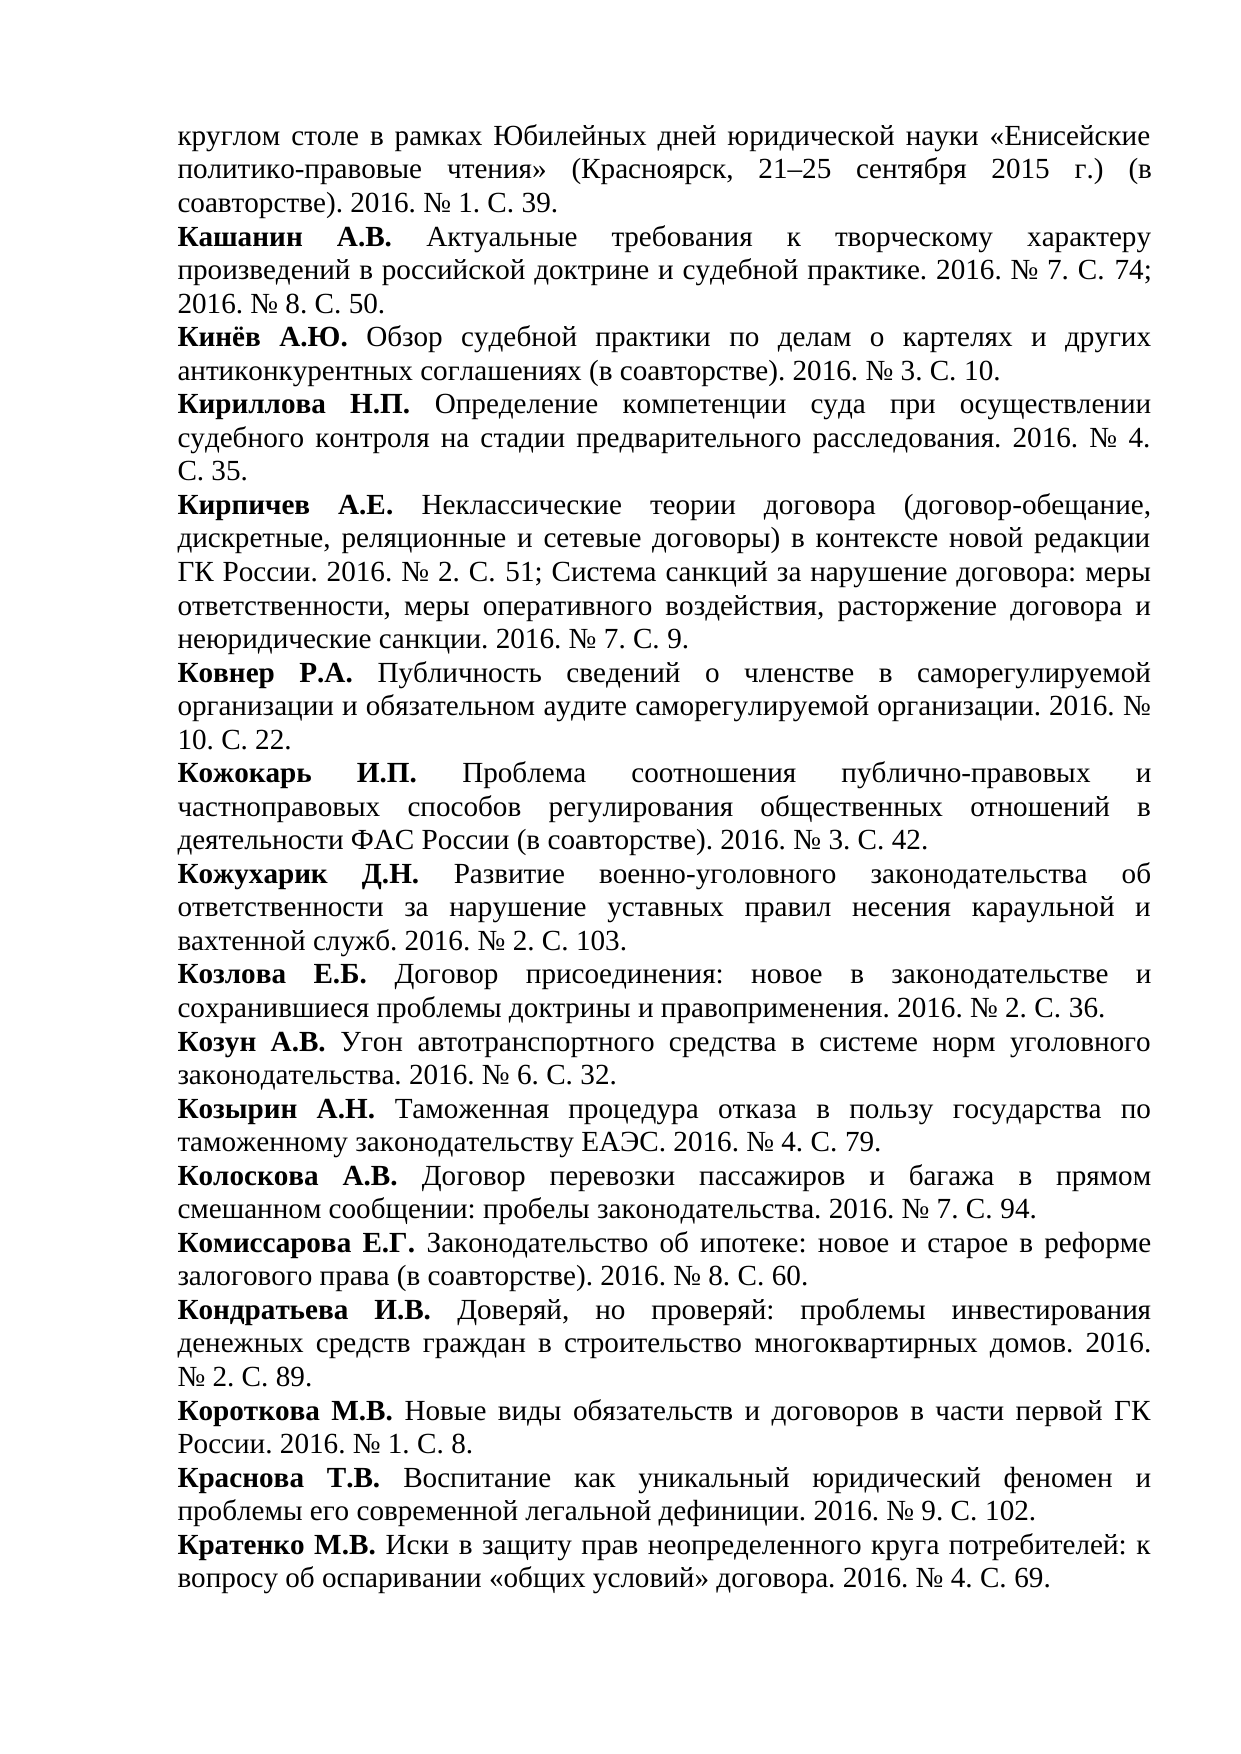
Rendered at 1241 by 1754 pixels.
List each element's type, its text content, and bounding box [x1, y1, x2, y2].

text Кратенко М.В. Иски в защиту прав неопределенного круга потребителей: к вопросу об оспаривании «общих условий» договора. 2016. № 4. С. 69. [177, 1527, 1152, 1594]
text Комиссарова Е.Г. Законодательство об ипотеке: новое и старое в реформе залогового права (в соавторстве). 2016. № 8. С. 60. [177, 1225, 1152, 1292]
text Краснова Т.В. Воспитание как уникальный юридический феномен и проблемы его современной легальной дефиниции. 2016. № 9. С. 102. [177, 1460, 1152, 1527]
text Короткова М.В. Новые виды обязательств и договоров в части первой ГК России. 2016. № 1. С. 8. [177, 1393, 1152, 1460]
text Ковнер Р.А. Публичность сведений о членстве в саморегулируемой организации и обязательном аудите саморегулируемой организации. 2016. № 10. С. 22. [177, 655, 1152, 755]
text Козырин А.Н. Таможенная процедура отказа в пользу государства по таможенному законодательству ЕАЭС. 2016. № 4. С. 79. [177, 1091, 1152, 1158]
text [177, 118, 1152, 219]
text Кондратьева И.В. Доверяй, но проверяй: проблемы инвестирования денежных средств граждан в строительство многоквартирных домов. 2016. № 2. С. 89. [177, 1292, 1152, 1393]
text Козлова Е.Б. Договор присоединения: новое в законодательстве и сохранившиеся проблемы доктрины и правоприменения. 2016. № 2. С. 36. [177, 957, 1152, 1024]
text Кириллова Н.П. Определение компетенции суда при осуществлении судебного контроля на стадии предварительного расследования. 2016. № 4. С. 35. [177, 386, 1152, 487]
text Кожухарик Д.Н. Развитие военно-уголовного законодательства об ответственности за нарушение уставных правил несения караульной и вахтенной служб. 2016. № 2. С. 103. [177, 856, 1152, 957]
text Кинёв А.Ю. Обзор судебной практики по делам о картелях и других антиконкурентных соглашениях (в соавторстве). 2016. № 3. С. 10. [177, 319, 1152, 386]
text Козун А.В. Угон автотранспортного средства в системе норм уголовного законодательства. 2016. № 6. С. 32. [177, 1024, 1152, 1091]
text Кирпичев А.Е. Неклассические теории договора (договор-обещание, дискретные, реляционные и сетевые договоры) в контексте новой редакции ГК России. 2016. № 2. С. 51; Система санкций за нарушение договора: меры ответственности, меры оперативного воздействия, расторжение договора и неюридические санкции. 2016. № 7. С. 9. [177, 487, 1152, 655]
text Кожокарь И.П. Проблема соотношения публично-правовых и частноправовых способов регулирования общественных отношений в деятельности ФАС России (в соавторстве). 2016. № 3. С. 42. [177, 755, 1152, 856]
text Колоскова А.В. Договор перевозки пассажиров и багажа в прямом смешанном сообщении: пробелы законодательства. 2016. № 7. С. 94. [177, 1158, 1152, 1225]
text Кашанин А.В. Актуальные требования к творческому характеру произведений в российской доктрине и судебной практике. 2016. № 7. С. 74; 2016. № 8. С. 50. [177, 219, 1152, 319]
